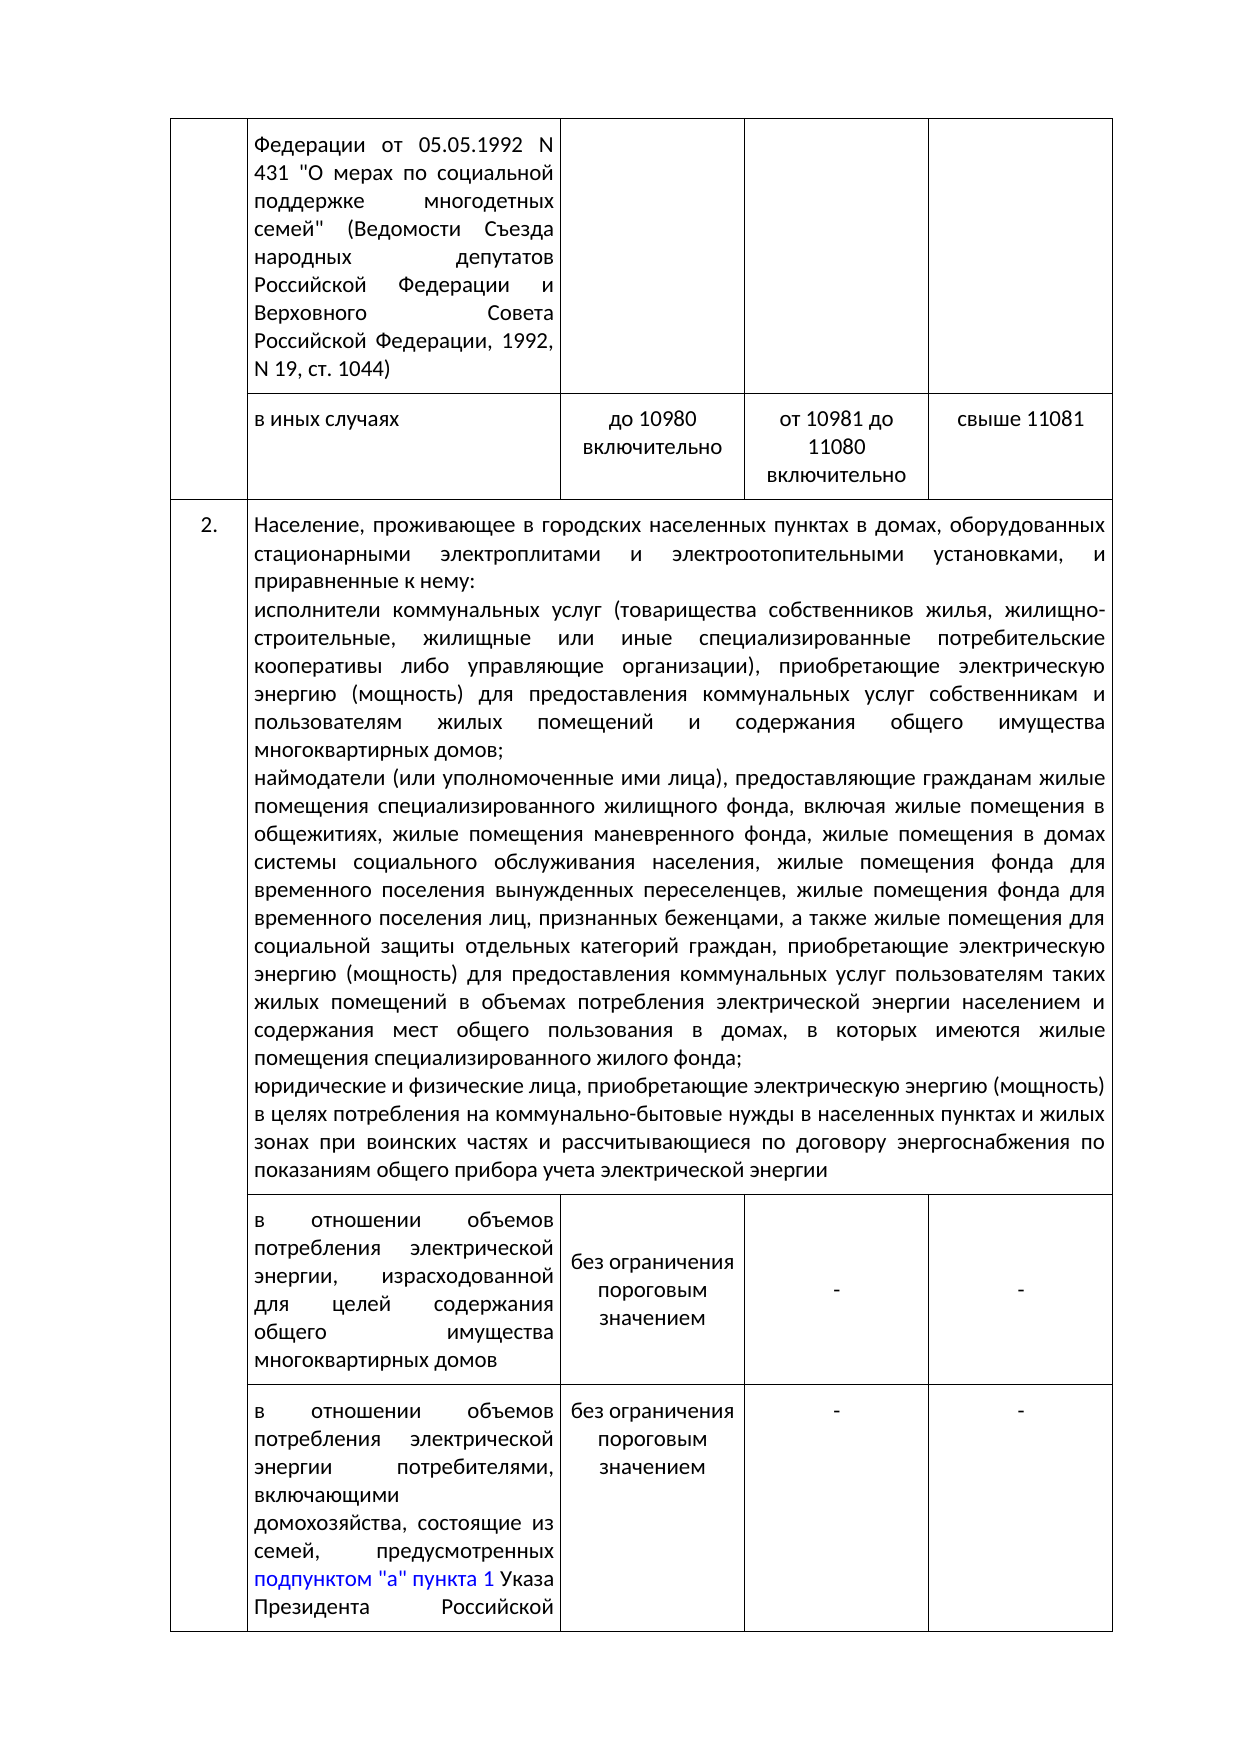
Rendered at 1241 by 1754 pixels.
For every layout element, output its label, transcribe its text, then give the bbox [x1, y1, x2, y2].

table_cell 2. [171, 500, 247, 1631]
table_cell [561, 1385, 744, 1631]
table_cell от 10981 до 11080 включительно [745, 394, 928, 499]
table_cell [248, 1385, 560, 1631]
table_cell - [745, 1195, 928, 1384]
table_cell в иных случаях [248, 394, 560, 499]
table_cell до 10980 включительно [561, 394, 744, 499]
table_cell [248, 119, 560, 393]
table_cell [561, 119, 744, 393]
table_cell в отношении объемов потребления электрической энергии, израсходованной для целей содержания общего имущества многоквартирных домов [248, 1195, 560, 1384]
table_cell свыше 11081 [929, 394, 1112, 499]
table_cell Население, проживающее в городских населенных пунктах в домах, оборудованных стационарными электроплитами и электроотопительными установками, и приравненные к нему: исполнители коммунальных услуг (товарищества собственников жилья, жилищно-строительные, жилищные или иные специализированные потребительские кооперативы либо управляющие организации), приобретающие электрическую энергию (мощность) для предоставления коммунальных услуг собственникам и пользователям жилых помещений и содержания общего имущества многоквартирных домов; наймодатели (или уполномоченные ими лица), предоставляющие гражданам жилые помещения специализированного жилищного фонда, включая жилые помещения в общежитиях, жилые помещения маневренного фонда, жилые помещения в домах системы социального обслуживания населения, жилые помещения фонда для временного поселения вынужденных переселенцев, жилые помещения фонда для временного поселения лиц, признанных беженцами, а также жилые помещения для социальной защиты отдельных категорий граждан, приобретающие электрическую энергию (мощность) для предоставления коммунальных услуг пользователям таких жилых помещений в объемах потребления электрической энергии населением и содержания мест общего пользования в домах, в которых имеются жилые помещения специализированного жилого фонда; юридические и физические лица, приобретающие электрическую энергию (мощность) в целях потребления на коммунально-бытовые нужды в населенных пунктах и жилых зонах при воинских частях и рассчитывающиеся по договору энергоснабжения по показаниям общего прибора учета электрической энергии [248, 500, 1112, 1194]
table_cell - [929, 1385, 1112, 1631]
table_cell - [745, 1385, 928, 1631]
table_cell - [929, 119, 1112, 393]
table_cell - [929, 1195, 1112, 1384]
table_cell без ограничения пороговым значением [561, 1195, 744, 1384]
table_cell - [745, 119, 928, 393]
